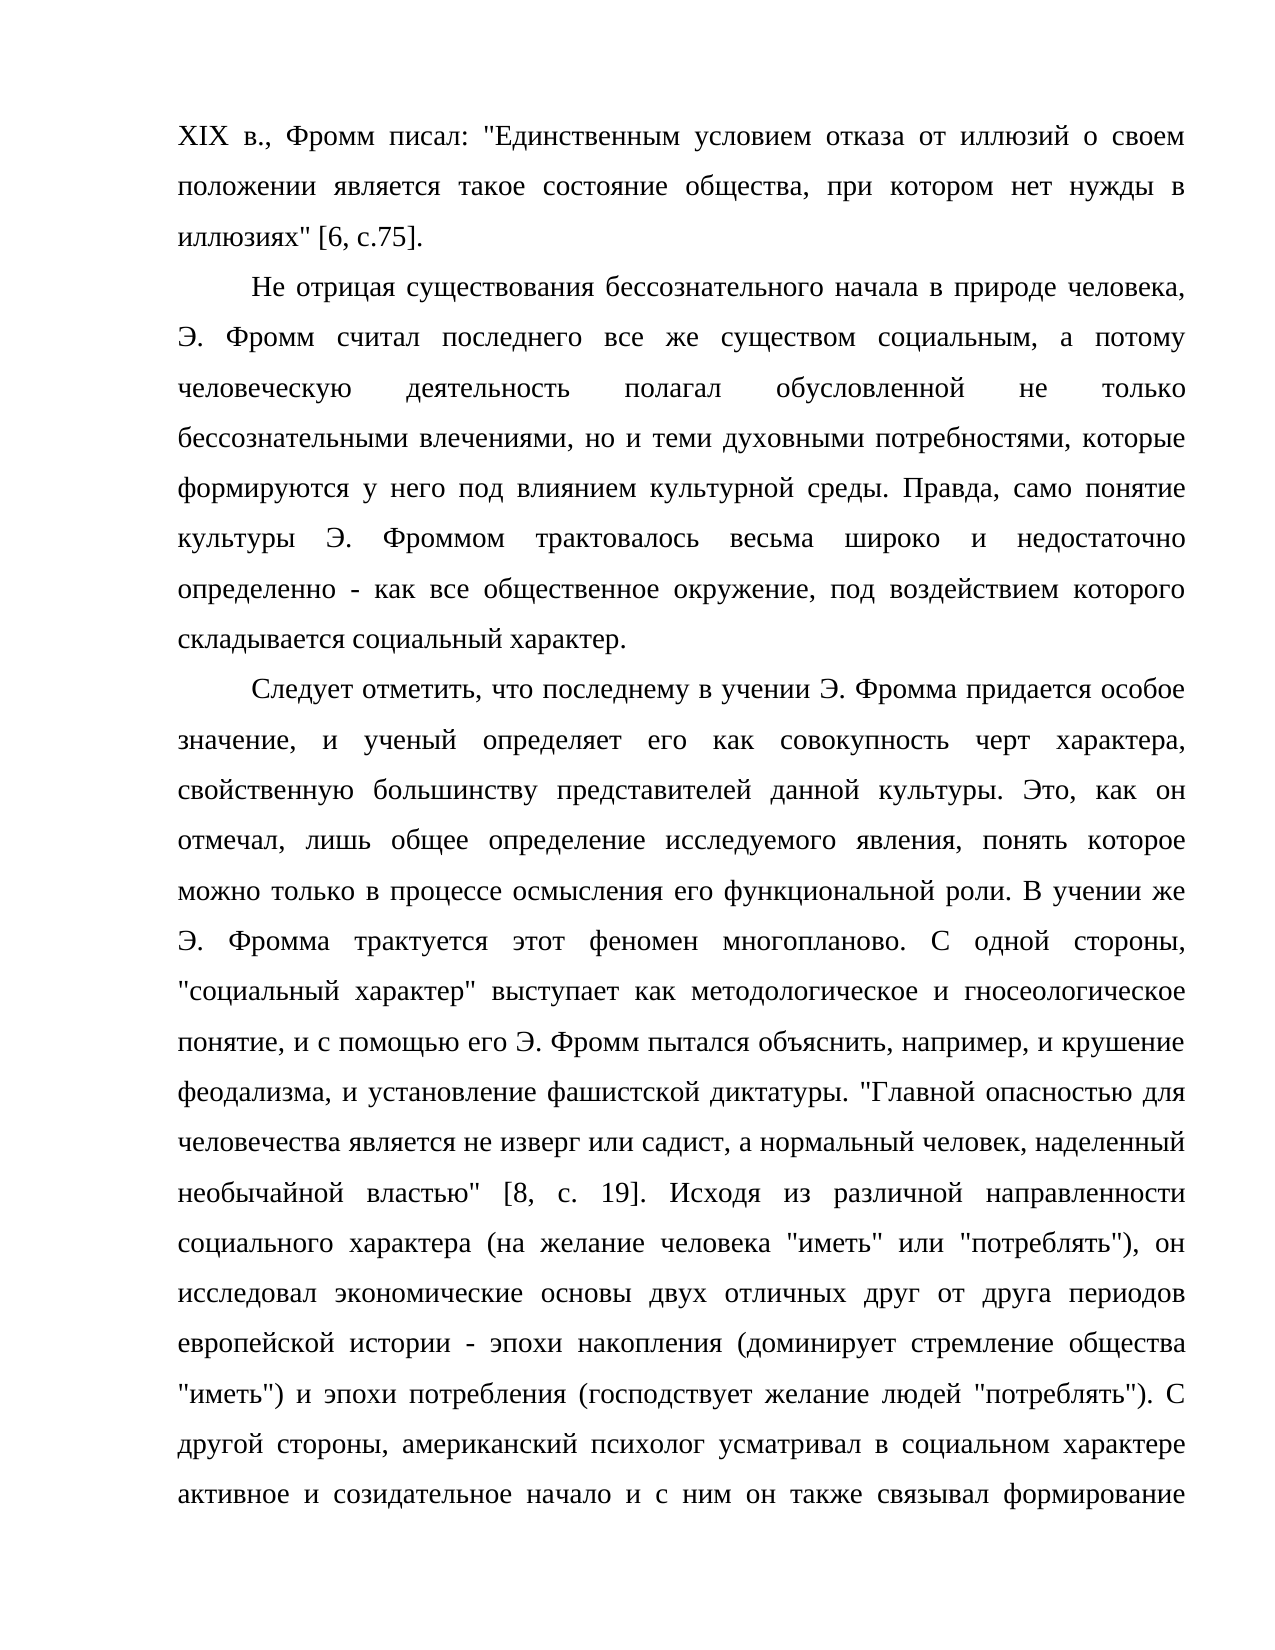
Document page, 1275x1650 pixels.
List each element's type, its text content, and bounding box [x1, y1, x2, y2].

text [177, 118, 1186, 252]
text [177, 672, 1186, 1510]
text Не отрицая существования бессознательного начала в природе человека, Э. Фромм считал последнего все же существом социальным, а потому человеческую деятельность полагал обусловленной не только бессознательными влечениями, но и теми духовными потребностями, которые формируются у него под влиянием культурной среды. Правда, само понятие культуры Э. Фроммом трактовалось весьма широко и недостаточно определенно - как все общественное окружение, под воздействием которого складывается социальный характер. [177, 269, 1186, 655]
